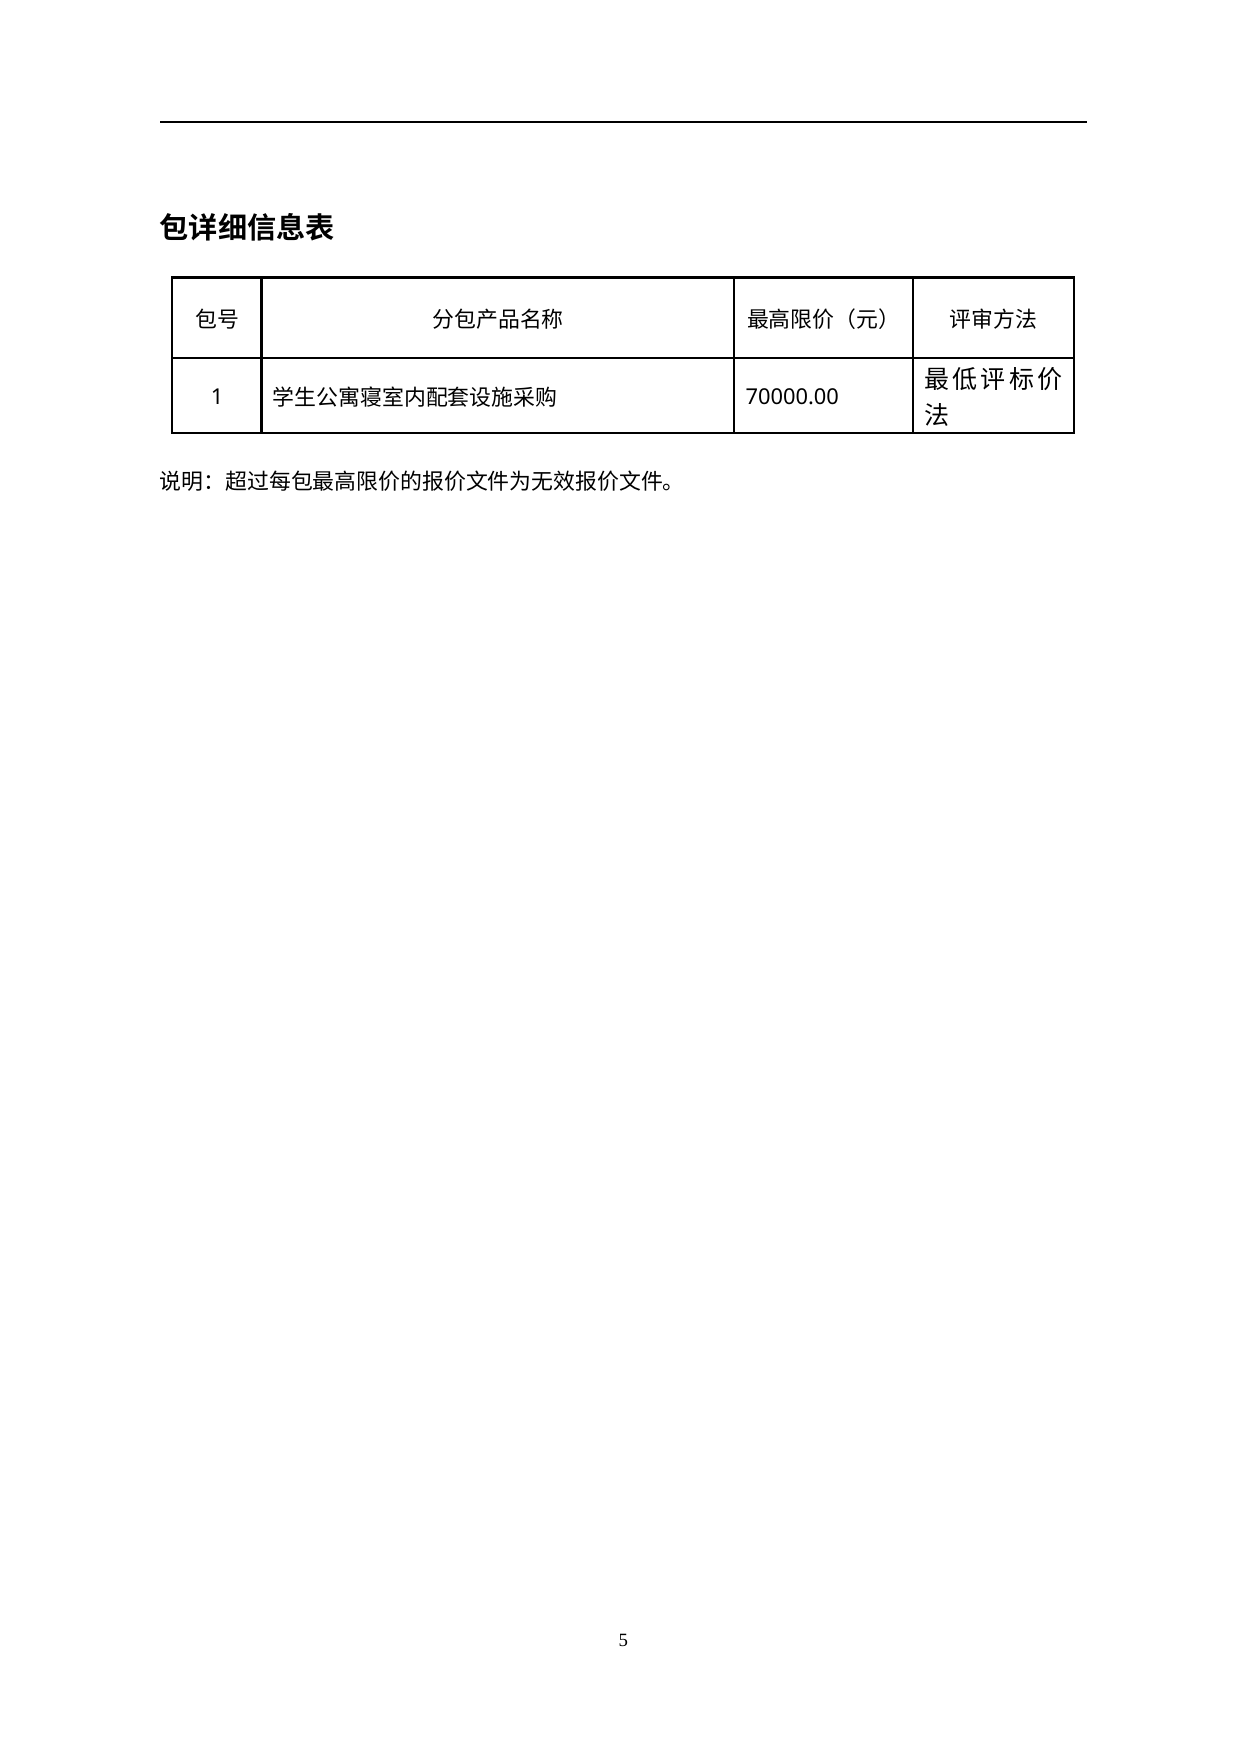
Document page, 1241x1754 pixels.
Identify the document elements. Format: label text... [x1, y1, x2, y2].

table_cell 1 [173, 359, 260, 432]
table_header 最高限价（元） [735, 279, 912, 357]
table_cell 学生公寓寝室内配套设施采购 [263, 359, 733, 432]
table_cell 70000.00 [735, 359, 912, 432]
table_header 分包产品名称 [263, 279, 733, 357]
text 说明：超过每包最高限价的报价文件为无效报价文件。 [159, 464, 1087, 495]
table_header 评审方法 [914, 279, 1073, 357]
table_header 包号 [173, 279, 260, 357]
text 包详细信息表 [159, 205, 1087, 247]
